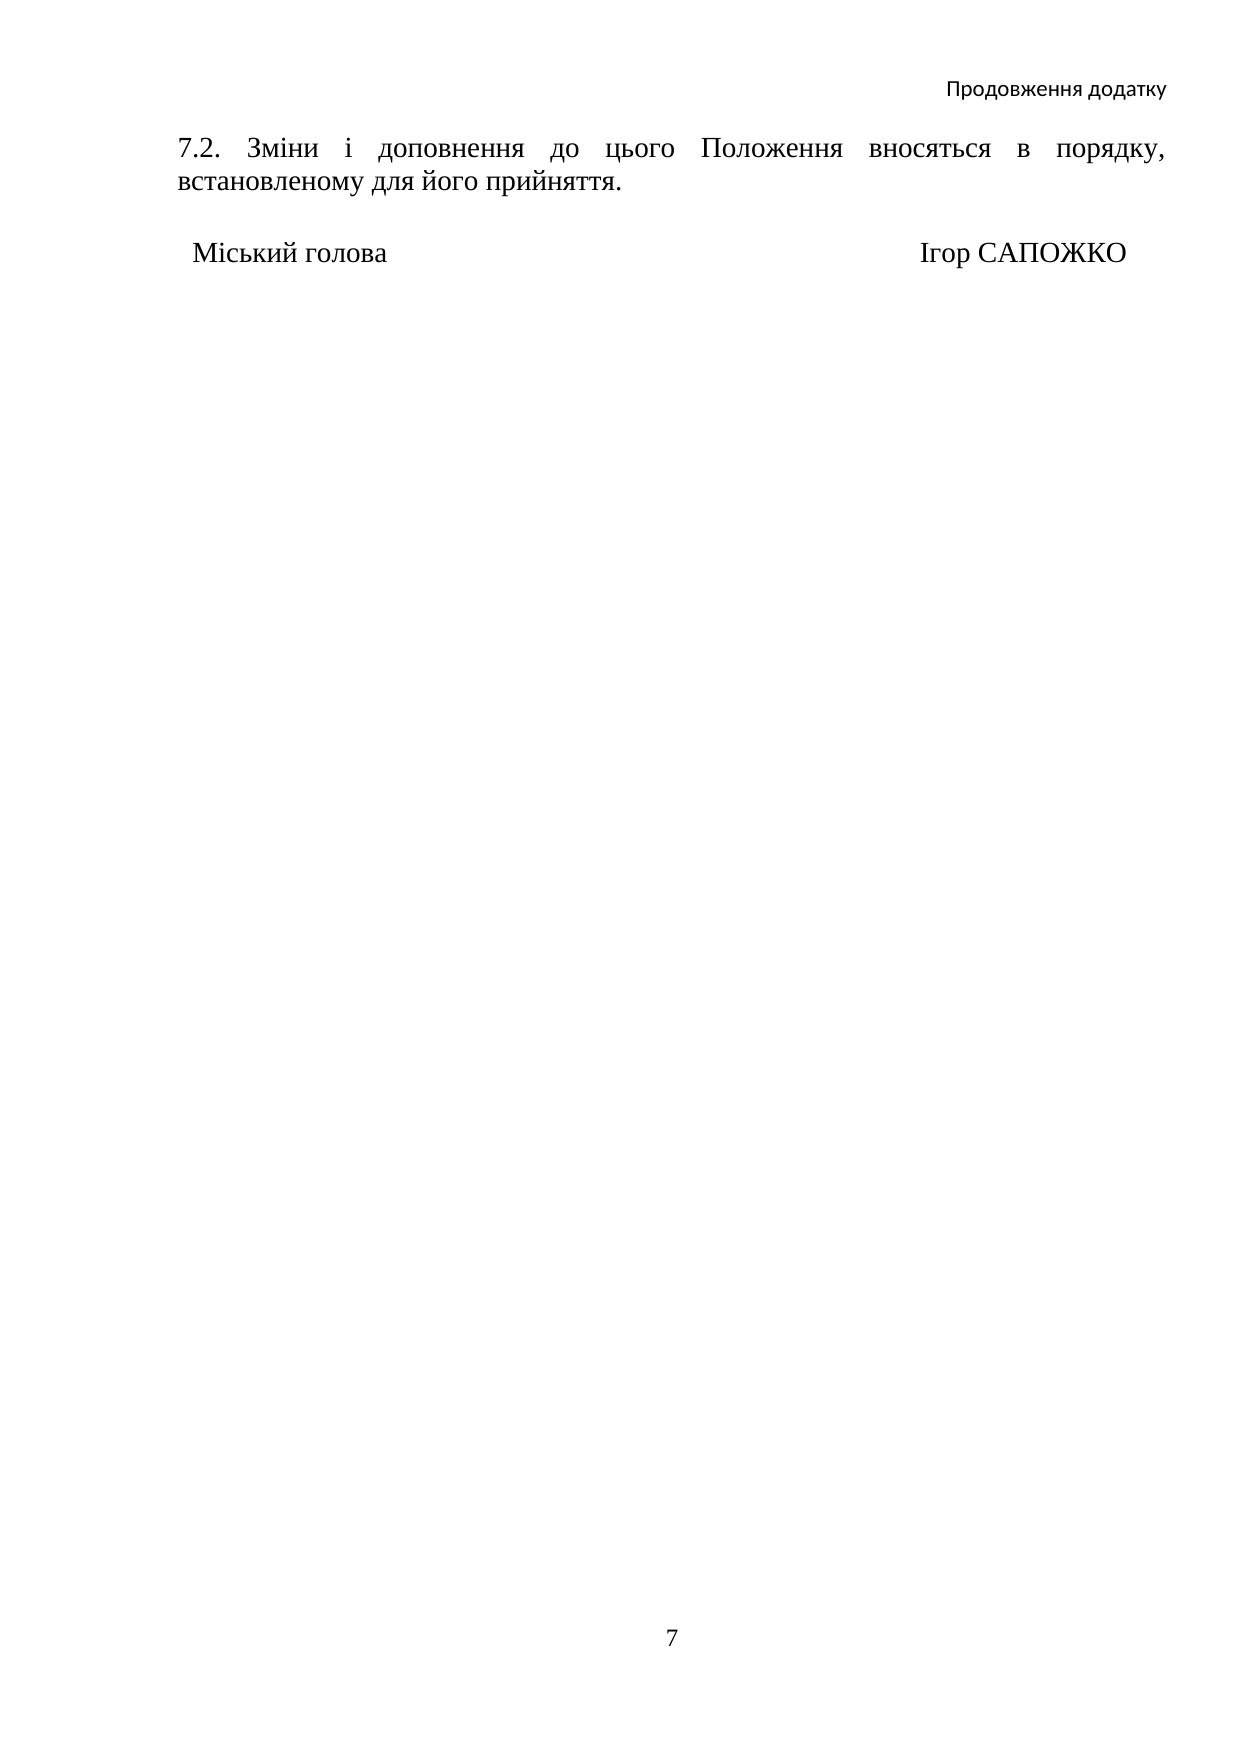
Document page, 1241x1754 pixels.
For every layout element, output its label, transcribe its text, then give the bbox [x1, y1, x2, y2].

text Міський голова Ігор САПОЖКО [192, 235, 1167, 269]
text 7.2. Зміни і доповнення до цього Положення вносяться в порядку, встановленому для його прийняття. [177, 130, 1167, 197]
